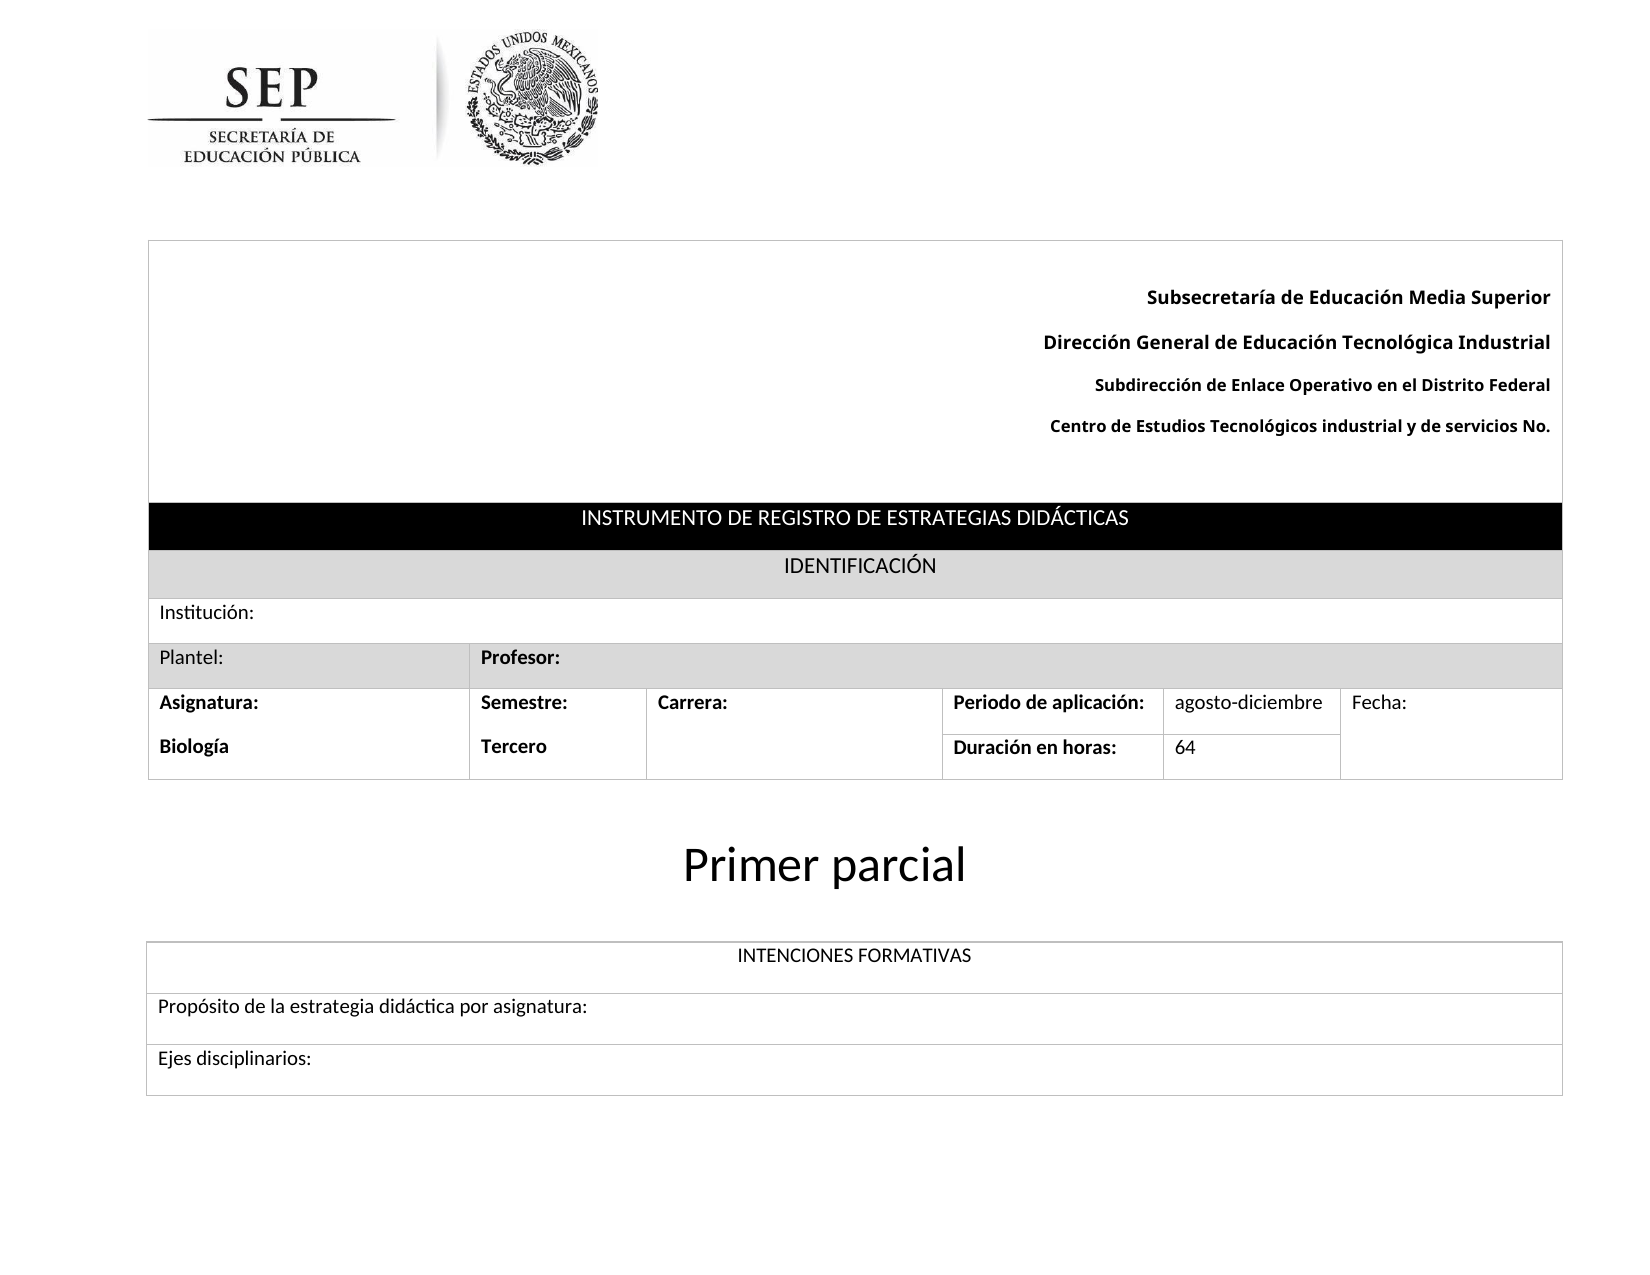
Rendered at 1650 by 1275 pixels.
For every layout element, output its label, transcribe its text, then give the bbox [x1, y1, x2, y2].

table_cell Periodo de aplicación: [943, 689, 1163, 733]
table_cell 64 [1164, 735, 1340, 779]
table_cell INSTRUMENTO DE REGISTRO DE ESTRATEGIAS DIDÁCTICAS [149, 503, 1562, 550]
table_cell Asignatura: Biología [149, 689, 469, 779]
table_cell Duración en horas: [943, 735, 1163, 779]
table_cell agosto-diciembre [1164, 689, 1340, 733]
table_header Subsecretaría de Educación Media Superior Dirección General de Educación Tecnológica Industrial Subdirección de Enlace Operativo en el Distrito Federal Centro de Estudios Tecnológicos industrial y de servicios No. [149, 241, 1562, 502]
text Primer parcial [148, 833, 1502, 894]
table_cell IDENTIFICACIÓN [149, 551, 1562, 598]
table_header INTENCIONES FORMATIVAS [147, 943, 1562, 992]
table_cell Institución: [149, 599, 1562, 643]
table_cell Fecha: [1341, 689, 1562, 779]
table_cell Propósito de la estrategia didáctica por asignatura: [147, 994, 1562, 1044]
table_cell Profesor: [470, 644, 1562, 688]
table_cell Plantel: [149, 644, 469, 688]
table_cell Carrera: [647, 689, 942, 779]
table_cell Semestre: Tercero [470, 689, 646, 779]
picture [147, 29, 598, 167]
